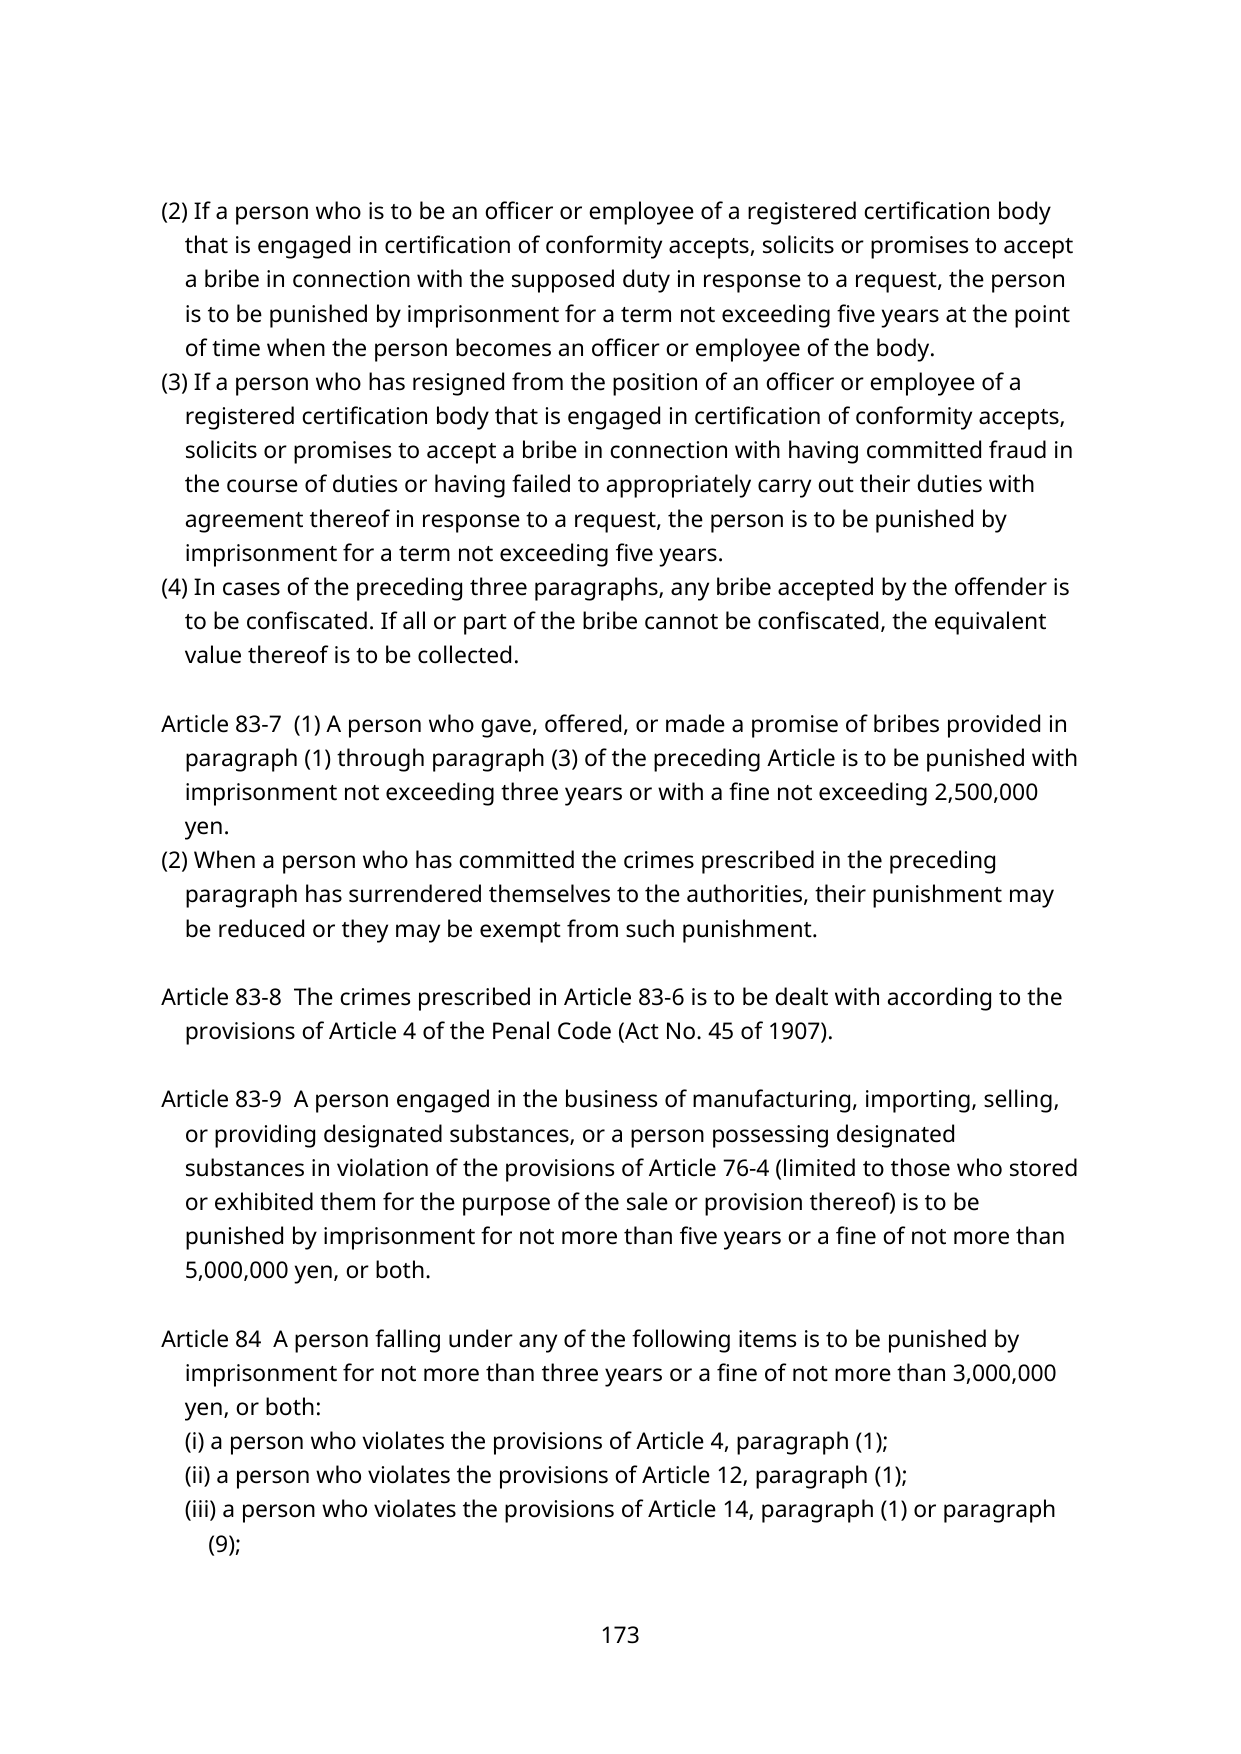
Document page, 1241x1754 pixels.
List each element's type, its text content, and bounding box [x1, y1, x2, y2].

text Article 83-7 (1) A person who gave, offered, or made a promise of bribes provided in paragraph (1) through paragraph (3) of the preceding Article is to be punished with imprisonment not exceeding three years or with a fine not exceeding 2,500,000 yen. [161, 706, 1079, 843]
text (2) When a person who has committed the crimes prescribed in the preceding paragraph has surrendered themselves to the authorities, their punishment may be reduced or they may be exempt from such punishment. [161, 843, 1079, 945]
text (3) If a person who has resigned from the position of an officer or employee of a registered certification body that is engaged in certification of conformity accepts, solicits or promises to accept a bribe in connection with having committed fraud in the course of duties or having failed to appropriately carry out their duties with agreement thereof in response to a request, the person is to be punished by imprisonment for a term not exceeding five years. [161, 364, 1079, 569]
text Article 83-9 A person engaged in the business of manufacturing, importing, selling, or providing designated substances, or a person possessing designated substances in violation of the provisions of Article 76-4 (limited to those who stored or exhibited them for the purpose of the sale or provision thereof) is to be punished by imprisonment for not more than five years or a fine of not more than 5,000,000 yen, or both. [161, 1082, 1079, 1287]
text Article 84 A person falling under any of the following items is to be punished by imprisonment for not more than three years or a fine of not more than 3,000,000 yen, or both: [161, 1321, 1079, 1424]
text (4) In cases of the preceding three paragraphs, any bribe accepted by the offender is to be confiscated. If all or part of the bribe cannot be confiscated, the equivalent value thereof is to be collected. [161, 569, 1079, 672]
text (iii) a person who violates the provisions of Article 14, paragraph (1) or paragraph (9); [184, 1492, 1079, 1560]
text Article 83-8 The crimes prescribed in Article 83-6 is to be dealt with according to the provisions of Article 4 of the Penal Code (Act No. 45 of 1907). [161, 979, 1079, 1048]
text (2) If a person who is to be an officer or employee of a registered certification body that is engaged in certification of conformity accepts, solicits or promises to accept a bribe in connection with the supposed duty in response to a request, the person is to be punished by imprisonment for a term not exceeding five years at the point of time when the person becomes an officer or employee of the body. [161, 194, 1079, 364]
text (i) a person who violates the provisions of Article 4, paragraph (1); [184, 1424, 1079, 1458]
text (ii) a person who violates the provisions of Article 12, paragraph (1); [184, 1458, 1079, 1492]
